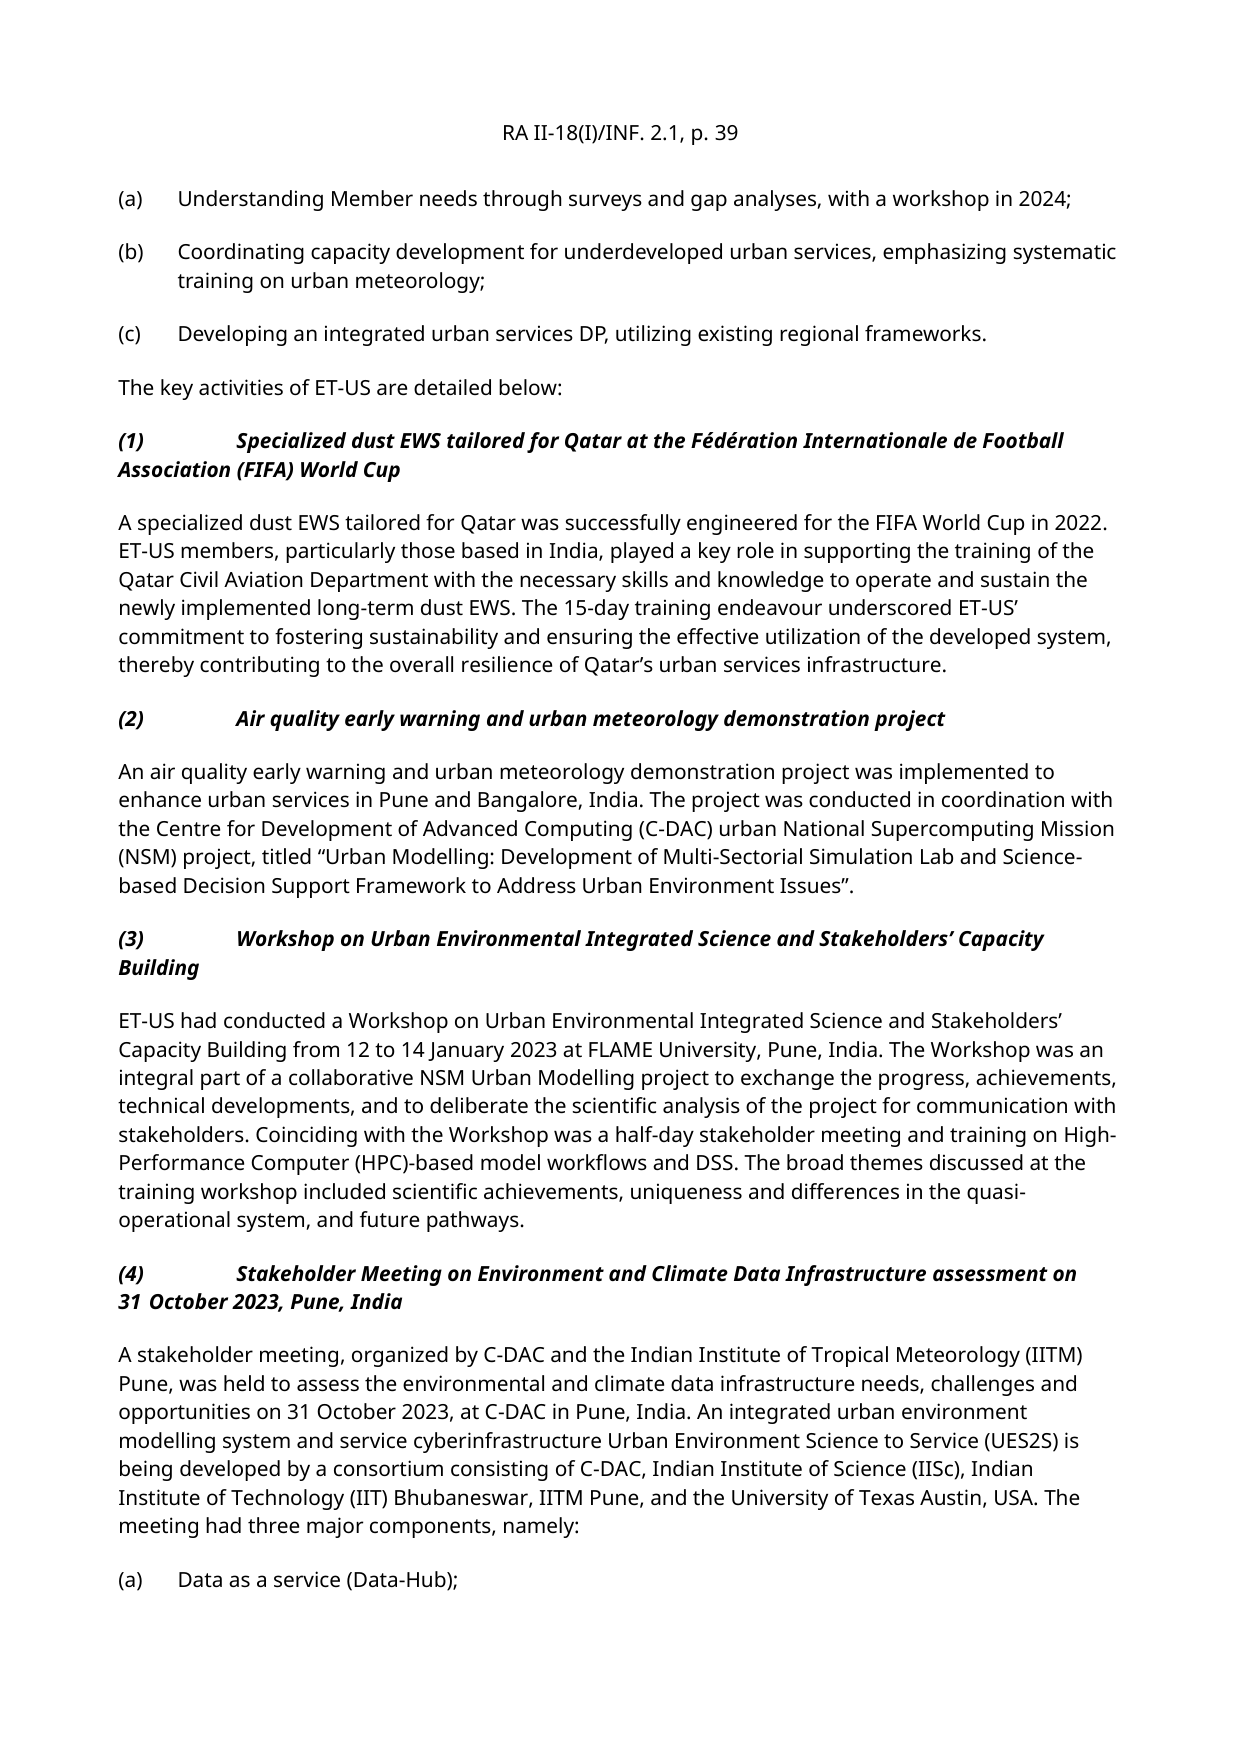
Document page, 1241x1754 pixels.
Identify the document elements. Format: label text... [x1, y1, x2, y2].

text (1) Specialized dust EWS tailored for Qatar at the Fédération Internationale de Football Association (FIFA) World Cup [118, 426, 1122, 483]
list Data as a service (Data-Hub); [118, 1565, 1122, 1593]
text (4) Stakeholder Meeting on Environment and Climate Data Infrastructure assessment on 31 October 2023, Pune, India [118, 1259, 1122, 1316]
text (2) Air quality early warning and urban meteorology demonstration project [118, 704, 1122, 732]
text A stakeholder meeting, organized by C-DAC and the Indian Institute of Tropical Meteorology (IITM) Pune, was held to assess the environmental and climate data infrastructure needs, challenges and opportunities on 31 October 2023, at C-DAC in Pune, India. An integrated urban environment modelling system and service cyberinfrastructure Urban Environment Science to Service (UES2S) is being developed by a consortium consisting of C-DAC, Indian Institute of Science (IISc), Indian Institute of Technology (IIT) Bhubaneswar, IITM Pune, and the University of Texas Austin, USA. The meeting had three major components, namely: [118, 1341, 1122, 1540]
list Understanding Member needs through surveys and gap analyses, with a workshop in 2024; [118, 184, 1122, 212]
text A specialized dust EWS tailored for Qatar was successfully engineered for the FIFA World Cup in 2022. ET-US members, particularly those based in India, played a key role in supporting the training of the Qatar Civil Aviation Department with the necessary skills and knowledge to operate and sustain the newly implemented long-term dust EWS. The 15-day training endeavour underscored ET-US’ commitment to fostering sustainability and ensuring the effective utilization of the developed system, thereby contributing to the overall resilience of Qatar’s urban services infrastructure. [118, 508, 1122, 679]
text (3) Workshop on Urban Environmental Integrated Science and Stakeholders’ Capacity Building [118, 924, 1122, 981]
text ET-US had conducted a Workshop on Urban Environmental Integrated Science and Stakeholders’ Capacity Building from 12 to 14 January 2023 at FLAME University, Pune, India. The Workshop was an integral part of a collaborative NSM Urban Modelling project to exchange the progress, achievements, technical developments, and to deliberate the scientific analysis of the project for communication with stakeholders. Coinciding with the Workshop was a half-day stakeholder meeting and training on High-Performance Computer (HPC)-based model workflows and DSS. The broad themes discussed at the training workshop included scientific achievements, uniqueness and differences in the quasi-operational system, and future pathways. [118, 1006, 1122, 1234]
list Developing an integrated urban services DP, utilizing existing regional frameworks. [118, 319, 1122, 348]
list Coordinating capacity development for underdeveloped urban services, emphasizing systematic training on urban meteorology; [118, 237, 1122, 294]
text The key activities of ET-US are detailed below: [118, 373, 1122, 401]
text An air quality early warning and urban meteorology demonstration project was implemented to enhance urban services in Pune and Bangalore, India. The project was conducted in coordination with the Centre for Development of Advanced Computing (C-DAC) urban National Supercomputing Mission (NSM) project, titled “Urban Modelling: Development of Multi-Sectorial Simulation Lab and Science-based Decision Support Framework to Address Urban Environment Issues”. [118, 757, 1122, 899]
